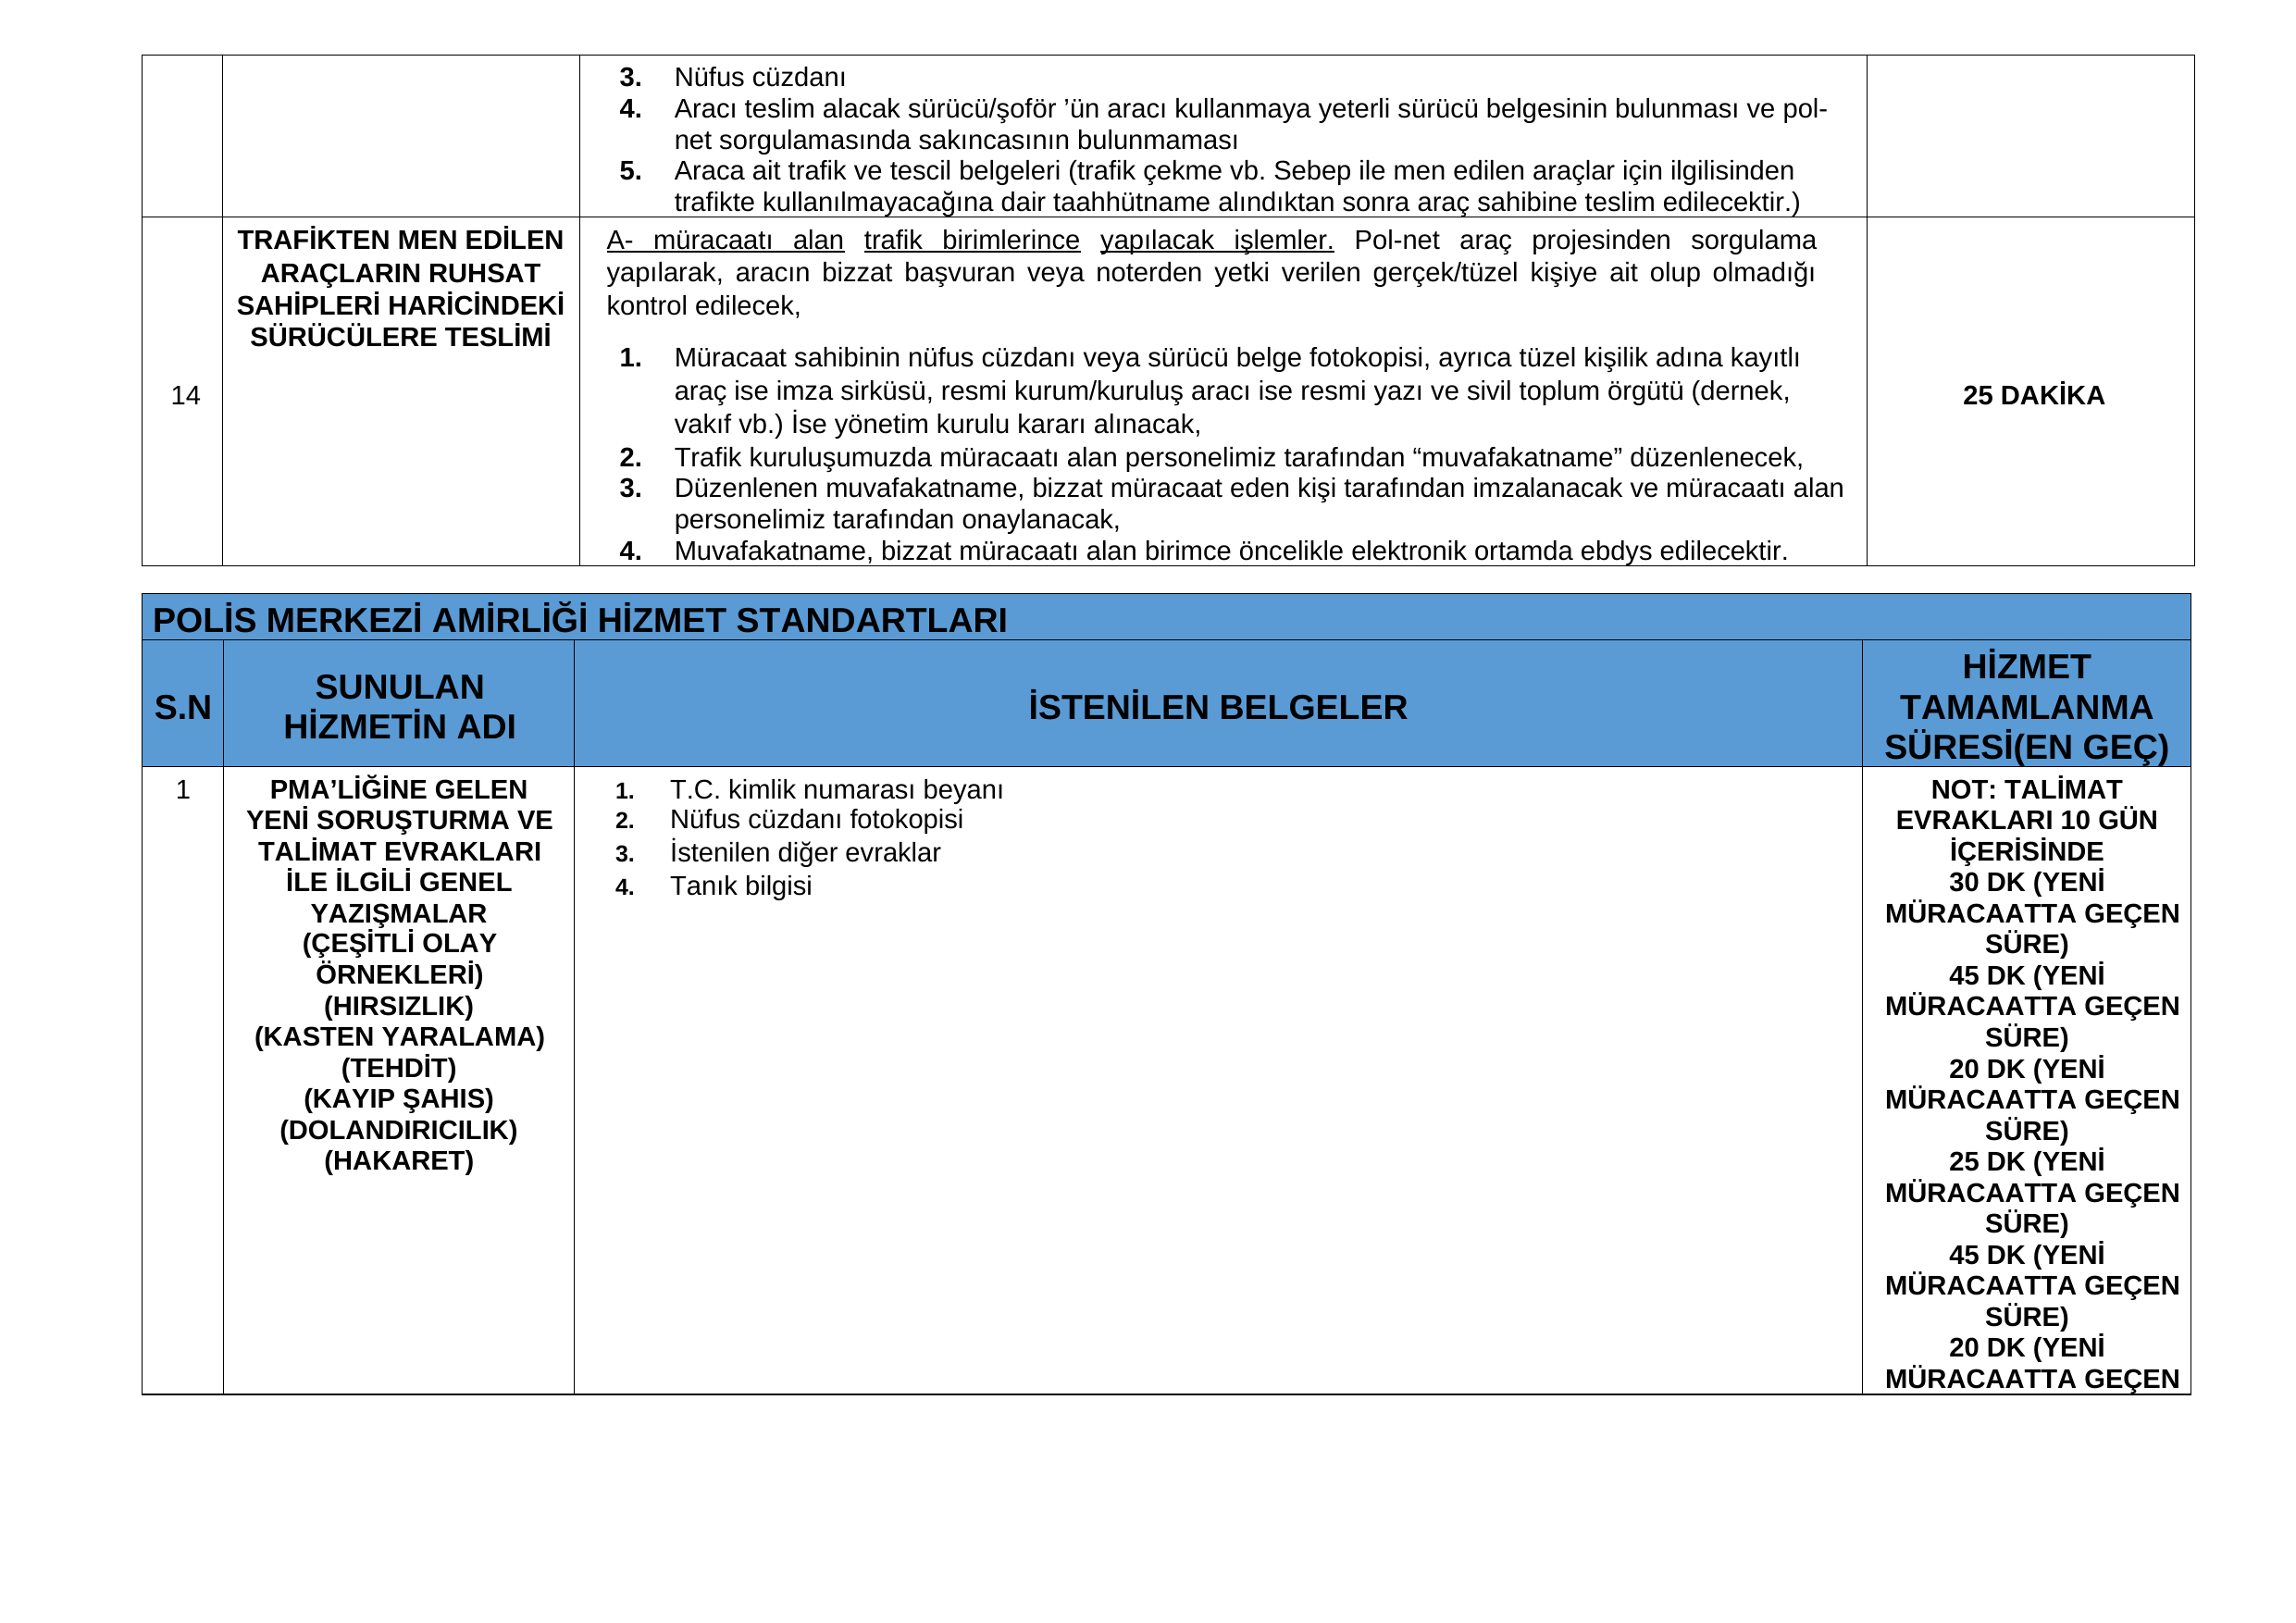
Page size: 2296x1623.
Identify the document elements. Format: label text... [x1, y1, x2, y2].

table_cell İSTENİLEN BELGELER [575, 640, 1862, 766]
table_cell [1863, 767, 2191, 1394]
table_header POLİS MERKEZİ AMİRLİĞİ HİZMET STANDARTLARI [143, 594, 2191, 639]
table_cell TRAFİKTEN MEN EDİLEN ARAÇLARIN RUHSAT SAHİPLERİ HARİCİNDEKİ SÜRÜCÜLERE TESLİMİ [223, 217, 579, 565]
table_cell SUNULAN HİZMETİN ADI [224, 640, 574, 766]
table_cell [580, 217, 596, 565]
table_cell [224, 767, 574, 1394]
table_cell HİZMET TAMAMLANMA SÜRESİ(EN GEÇ) [1863, 640, 2191, 766]
table_cell 1 [143, 767, 223, 1394]
table_cell 13 [143, 56, 222, 217]
table_cell 14 [143, 217, 222, 565]
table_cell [223, 56, 579, 217]
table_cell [596, 56, 1867, 217]
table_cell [575, 767, 1862, 1394]
table_cell A- müracaatı alan trafik birimlerince yapılacak işlemler. Pol-net araç projesinden sorgulama yapılarak, aracın bizzat başvuran veya noterden yetki verilen gerçek/tüzel kişiye ait olup olmadığı kontrol edilecek, Müracaat sahibinin nüfus cüzdanı veya sürücü belge fotokopisi, ayrıca tüzel kişilik adına kayıtlı araç ise imza sirküsü, resmi kurum/kuruluş aracı ise resmi yazı ve sivil toplum örgütü (dernek, vakıf vb.) İse yönetim kurulu kararı alınacak, Trafik kuruluşumuzda müracaatı alan personelimiz tarafından “muvafakatname” düzenlenecek, Düzenlenen muvafakatname, bizzat müracaat eden kişi tarafından imzalanacak ve müracaatı alan personelimiz tarafından onaylanacak, Muvafakatname, bizzat müracaatı alan birimce öncelikle elektronik ortamda ebdys edilecektir. [596, 217, 1867, 565]
table_cell 25 DAKİKA [1868, 217, 2194, 565]
table_cell [580, 56, 596, 217]
table_cell 20 DAKİKA [1868, 56, 2194, 217]
table_cell S.N [143, 640, 223, 766]
